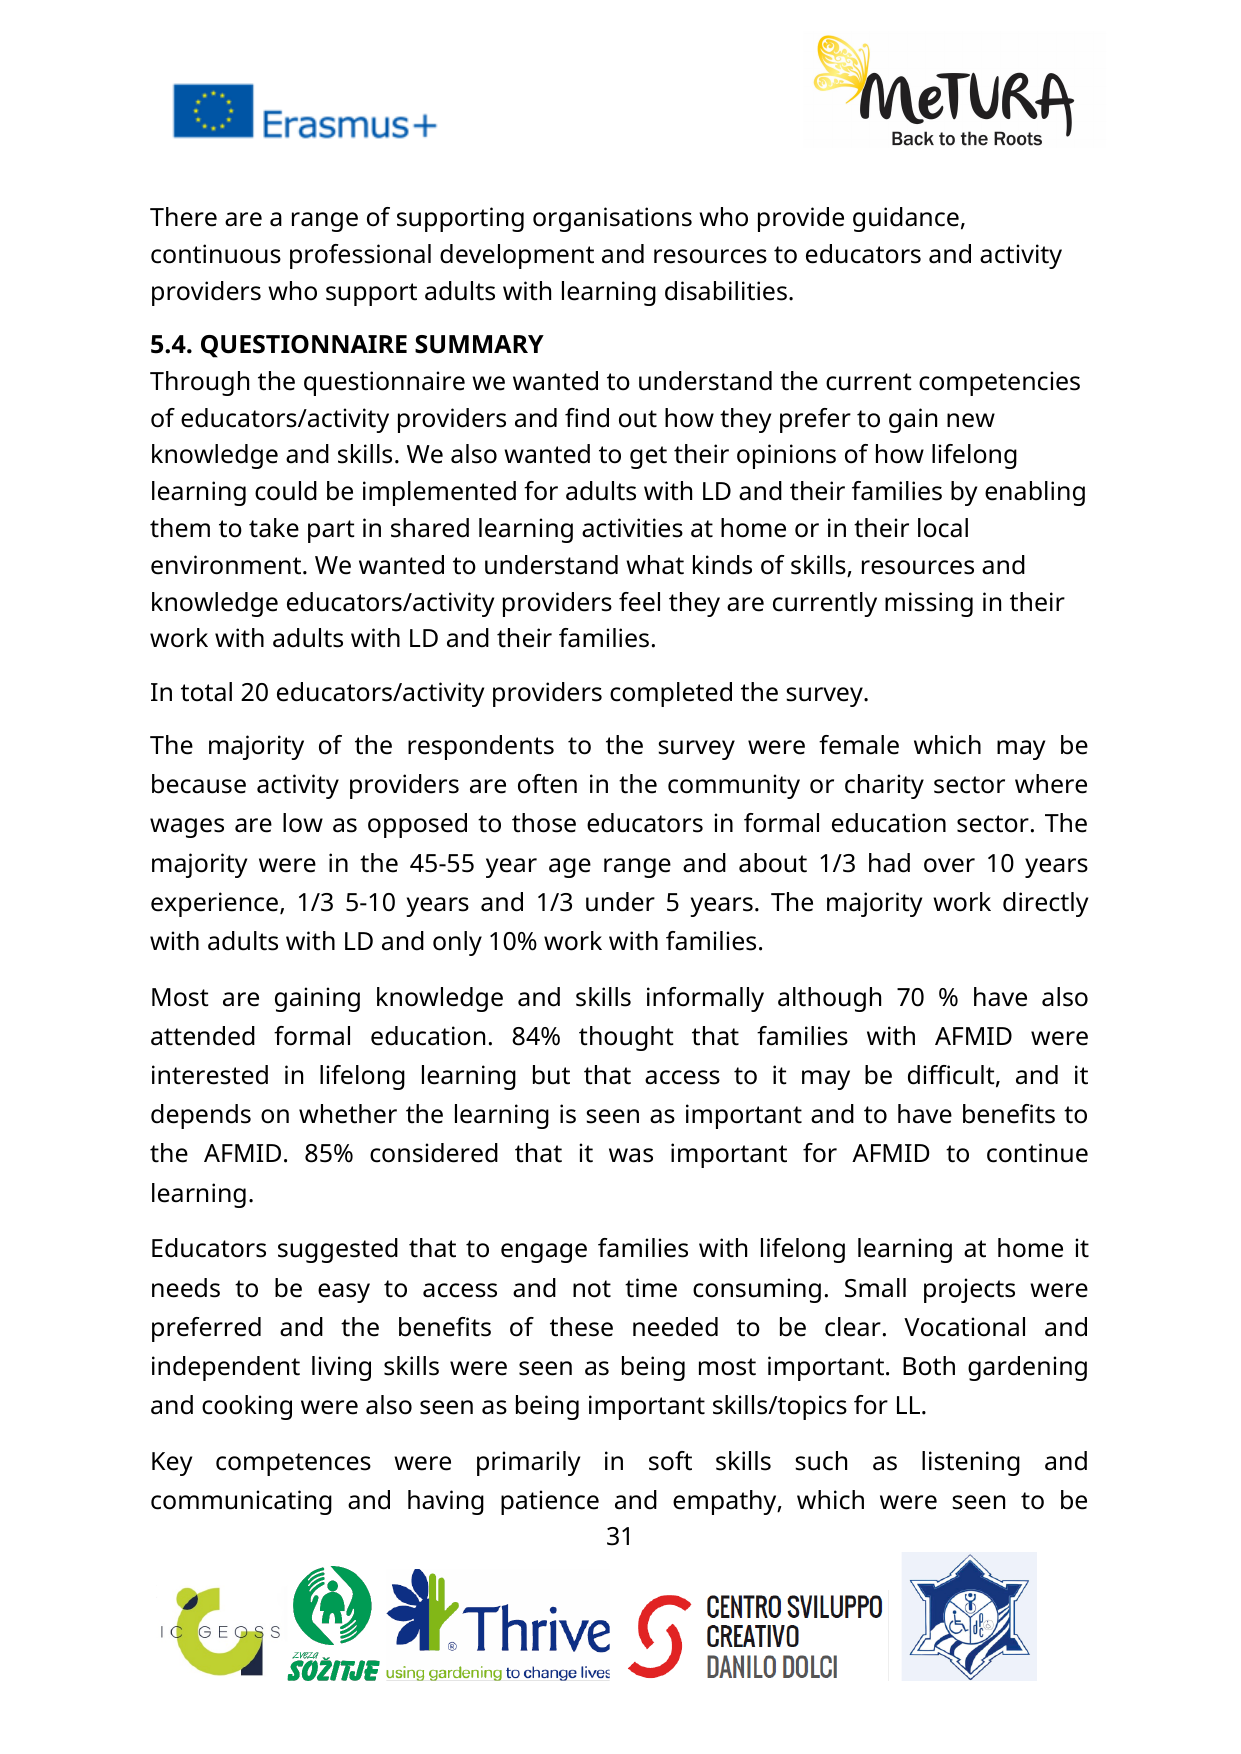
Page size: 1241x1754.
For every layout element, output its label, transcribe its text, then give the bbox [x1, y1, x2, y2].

picture [1054, 31, 1108, 149]
text In total 20 educators/activity providers completed the survey. [150, 674, 1090, 708]
text The majority of the respondents to the survey were female which may be because activity providers are often in the community or charity sector where wages are low as opposed to those educators in formal education sector. The majority were in the 45-55 year age range and about 1/3 had over 10 years experience, 1/3 5-10 years and 1/3 under 5 years. The majority work directly with adults with LD and only 10% work with families. [150, 728, 1090, 958]
picture [386, 1569, 610, 1681]
picture [150, 73, 458, 166]
subtitle 5.4. QUESTIONNAIRE SUMMARY [150, 327, 1090, 361]
text Educators suggested that to engage families with lifelong learning at home it needs to be easy to access and not time consuming. Small projects were preferred and the benefits of these needed to be clear. Vocational and independent living skills were seen as being most important. Both gardening and cooking were also seen as being important skills/topics for LL. [150, 1231, 1090, 1422]
picture [901, 1552, 1037, 1681]
text There are a range of supporting organisations who provide guidance, continuous professional development and resources to educators and activity providers who support adults with learning disabilities. [150, 200, 1090, 307]
text Most are gaining knowledge and skills informally although 70 % have also attended formal education. 84% thought that families with AFMID were interested in lifelong learning but that access to it may be difficult, and it depends on whether the learning is seen as important and to have benefits to the AFMID. 85% considered that it was important for AFMID to continue learning. [150, 979, 1090, 1209]
text Through the questionnaire we wanted to understand the current competencies of educators/activity providers and find out how they prefer to gain new knowledge and skills. We also wanted to get their opinions of how lifelong learning could be implemented for adults with LD and their families by enabling them to take part in shared learning activities at home or in their local environment. We wanted to understand what kinds of skills, resources and knowledge educators/activity providers feel they are currently missing in their work with adults with LD and their families. [150, 363, 1090, 655]
picture [150, 1566, 380, 1681]
picture [622, 1590, 889, 1681]
